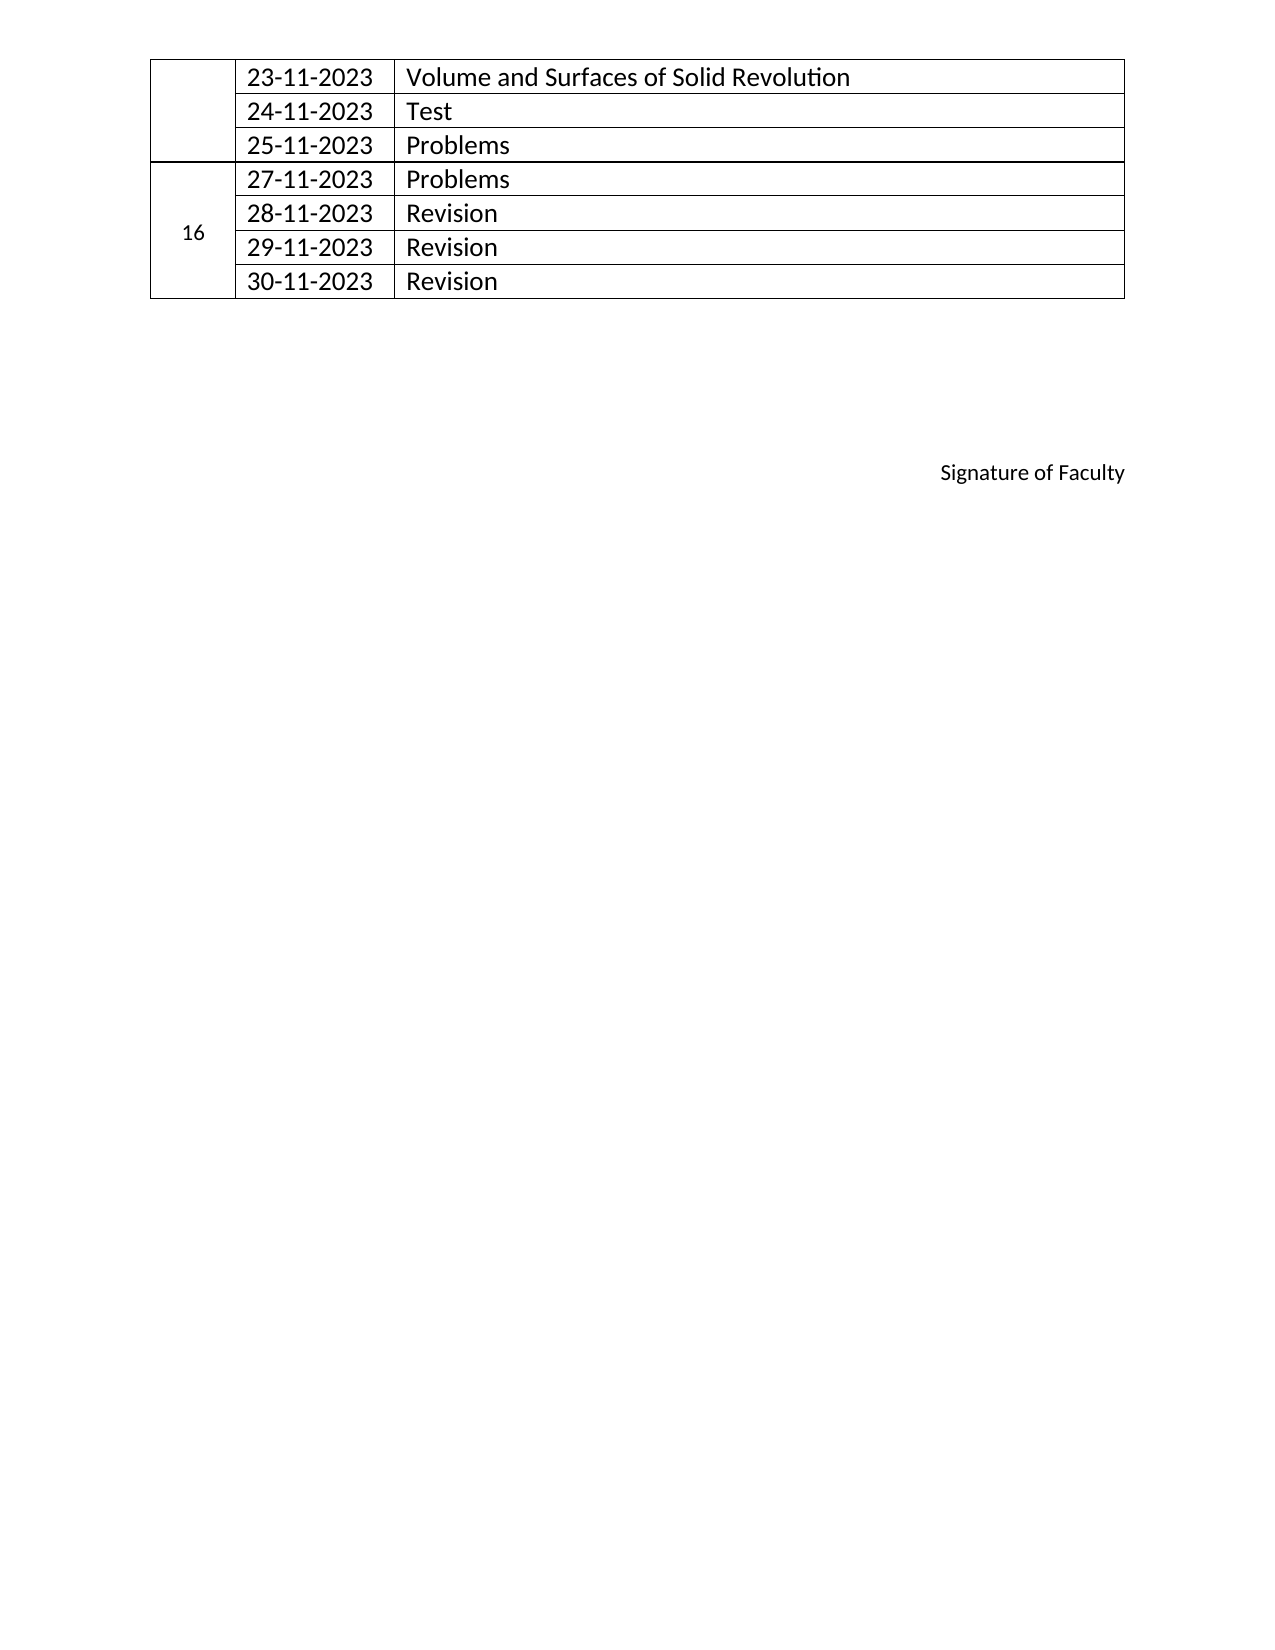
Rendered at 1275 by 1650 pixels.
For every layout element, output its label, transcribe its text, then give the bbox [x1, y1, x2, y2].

table_cell Volume and Surfaces of Solid Revolution [395, 60, 1124, 93]
text Signature of Faculty [150, 458, 1125, 486]
table_cell Revision [395, 231, 1124, 263]
table_cell 24-11-2023 [236, 94, 394, 127]
table_cell Revision [395, 265, 1124, 298]
table_cell 29-11-2023 [236, 231, 394, 263]
table_cell 25-11-2023 [236, 128, 394, 161]
table_cell Problems [395, 128, 1124, 161]
table_cell Problems [395, 163, 1124, 195]
table_cell 28-11-2023 [236, 196, 394, 229]
table_cell 30-11-2023 [236, 265, 394, 298]
table_cell 27-11-2023 [236, 163, 394, 195]
table_cell 16 [151, 163, 235, 298]
table_cell Test [395, 94, 1124, 127]
table_cell Revision [395, 196, 1124, 229]
table_cell 23-11-2023 [236, 60, 394, 93]
